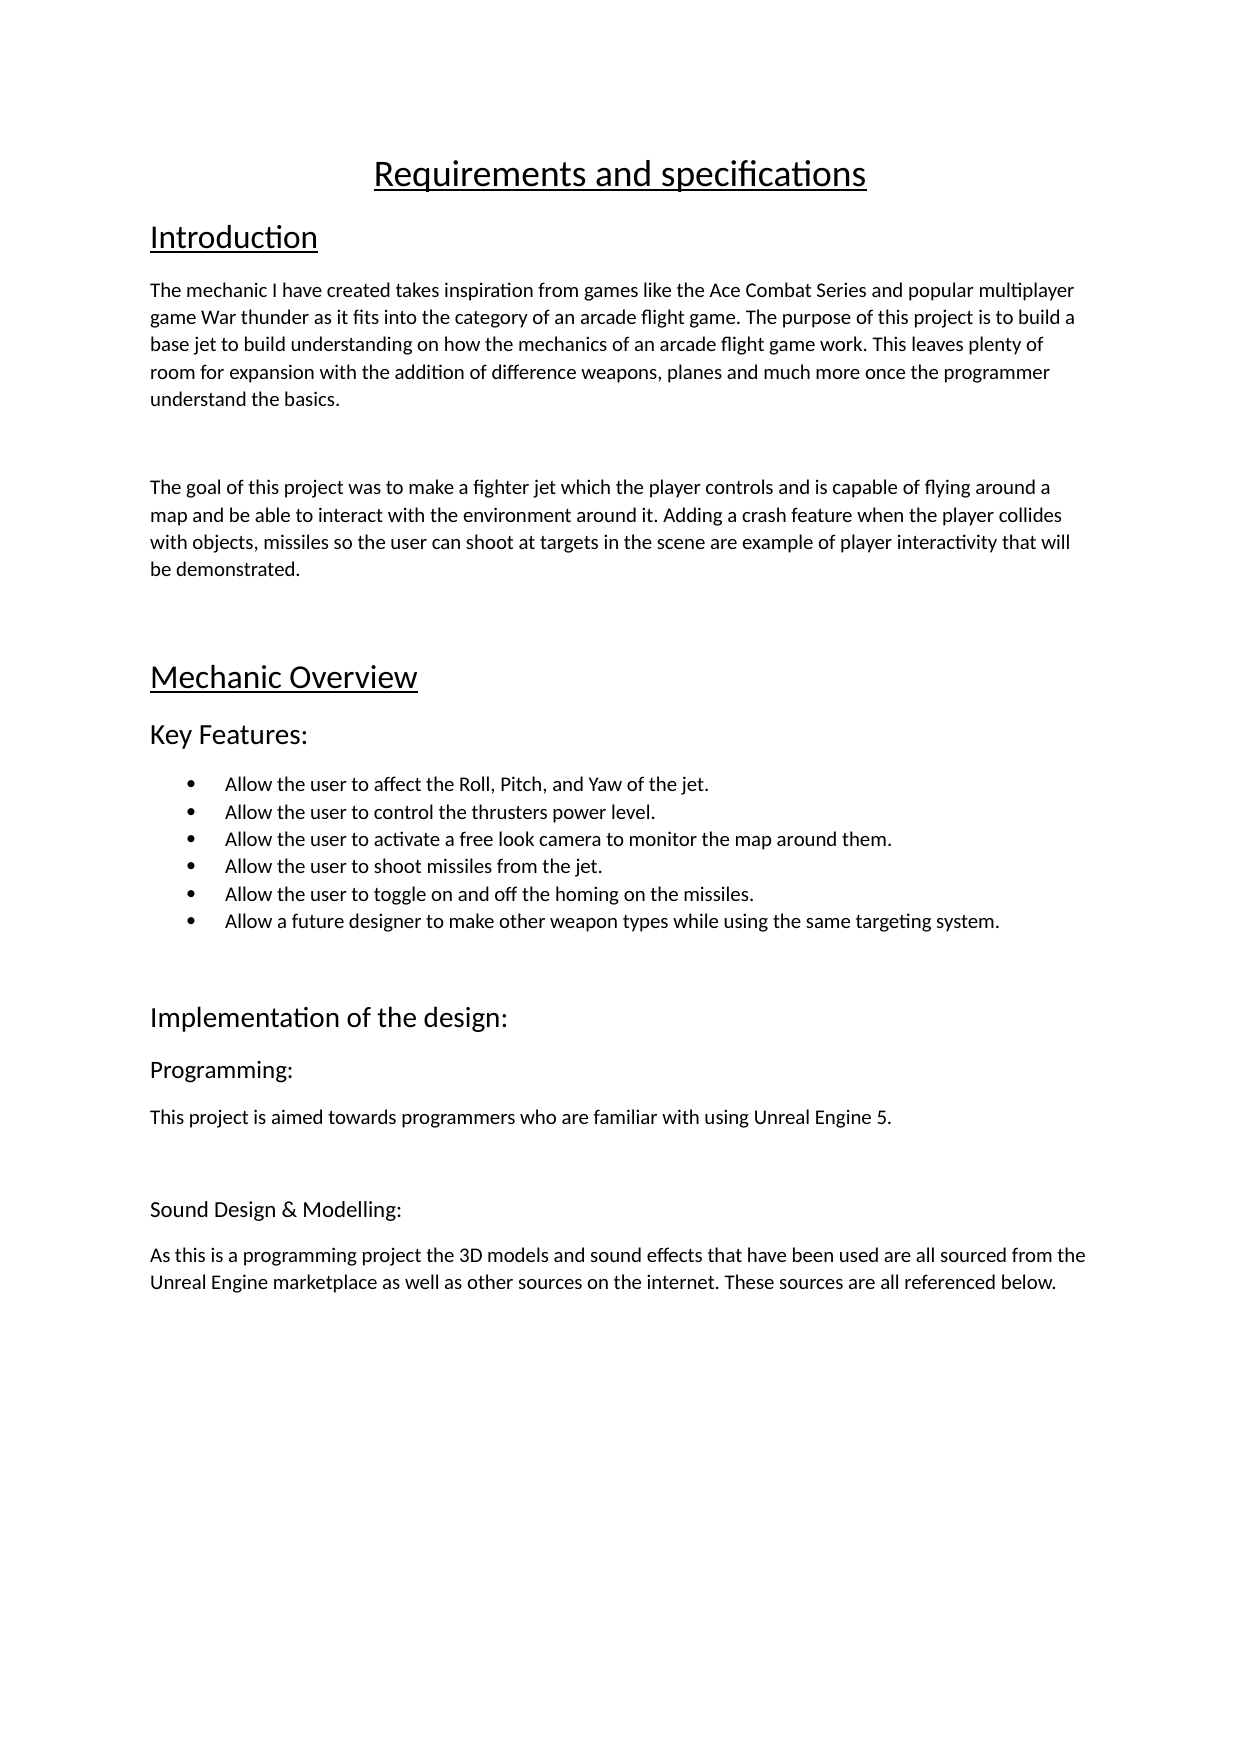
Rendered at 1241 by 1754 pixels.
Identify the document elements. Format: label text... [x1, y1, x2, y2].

text The goal of this project was to make a fighter jet which the player controls and is capable of flying around a map and be able to interact with the environment around it. Adding a crash feature when the player collides with objects, missiles so the user can shoot at targets in the scene are example of player interactivity that will be demonstrated. [150, 474, 1090, 582]
text Programming: [150, 1054, 1090, 1085]
list Allow a future designer to make other weapon types while using the same targeting system. [187, 908, 1090, 934]
list Allow the user to affect the Roll, Pitch, and Yaw of the jet. [187, 772, 1090, 797]
text Sound Design & Modelling: [150, 1195, 1090, 1223]
list Allow the user to activate a free look camera to monitor the map around them. [187, 826, 1090, 852]
text Introduction [150, 216, 1090, 257]
list Allow the user to toggle on and off the homing on the missiles. [187, 881, 1090, 907]
text Requirements and specifications [150, 150, 1090, 196]
text As this is a programming project the 3D models and sound effects that have been used are all sourced from the Unreal Engine marketplace as well as other sources on the internet. These sources are all referenced below. [150, 1242, 1090, 1295]
text Mechanic Overview [150, 656, 1090, 697]
list Allow the user to shoot missiles from the jet. [187, 854, 1090, 879]
text Key Features: [150, 716, 1090, 752]
text This project is aimed towards programmers who are familiar with using Unreal Engine 5. [150, 1104, 1090, 1129]
text The mechanic I have created takes inspiration from games like the Ace Combat Series and popular multiplayer game War thunder as it fits into the category of an arcade flight game. The purpose of this project is to build a base jet to build understanding on how the mechanics of an arcade flight game work. This leaves plenty of room for expansion with the addition of difference weapons, planes and much more once the programmer understand the basics. [150, 277, 1090, 412]
text Implementation of the design: [150, 999, 1090, 1035]
list Allow the user to control the thrusters power level. [187, 799, 1090, 824]
